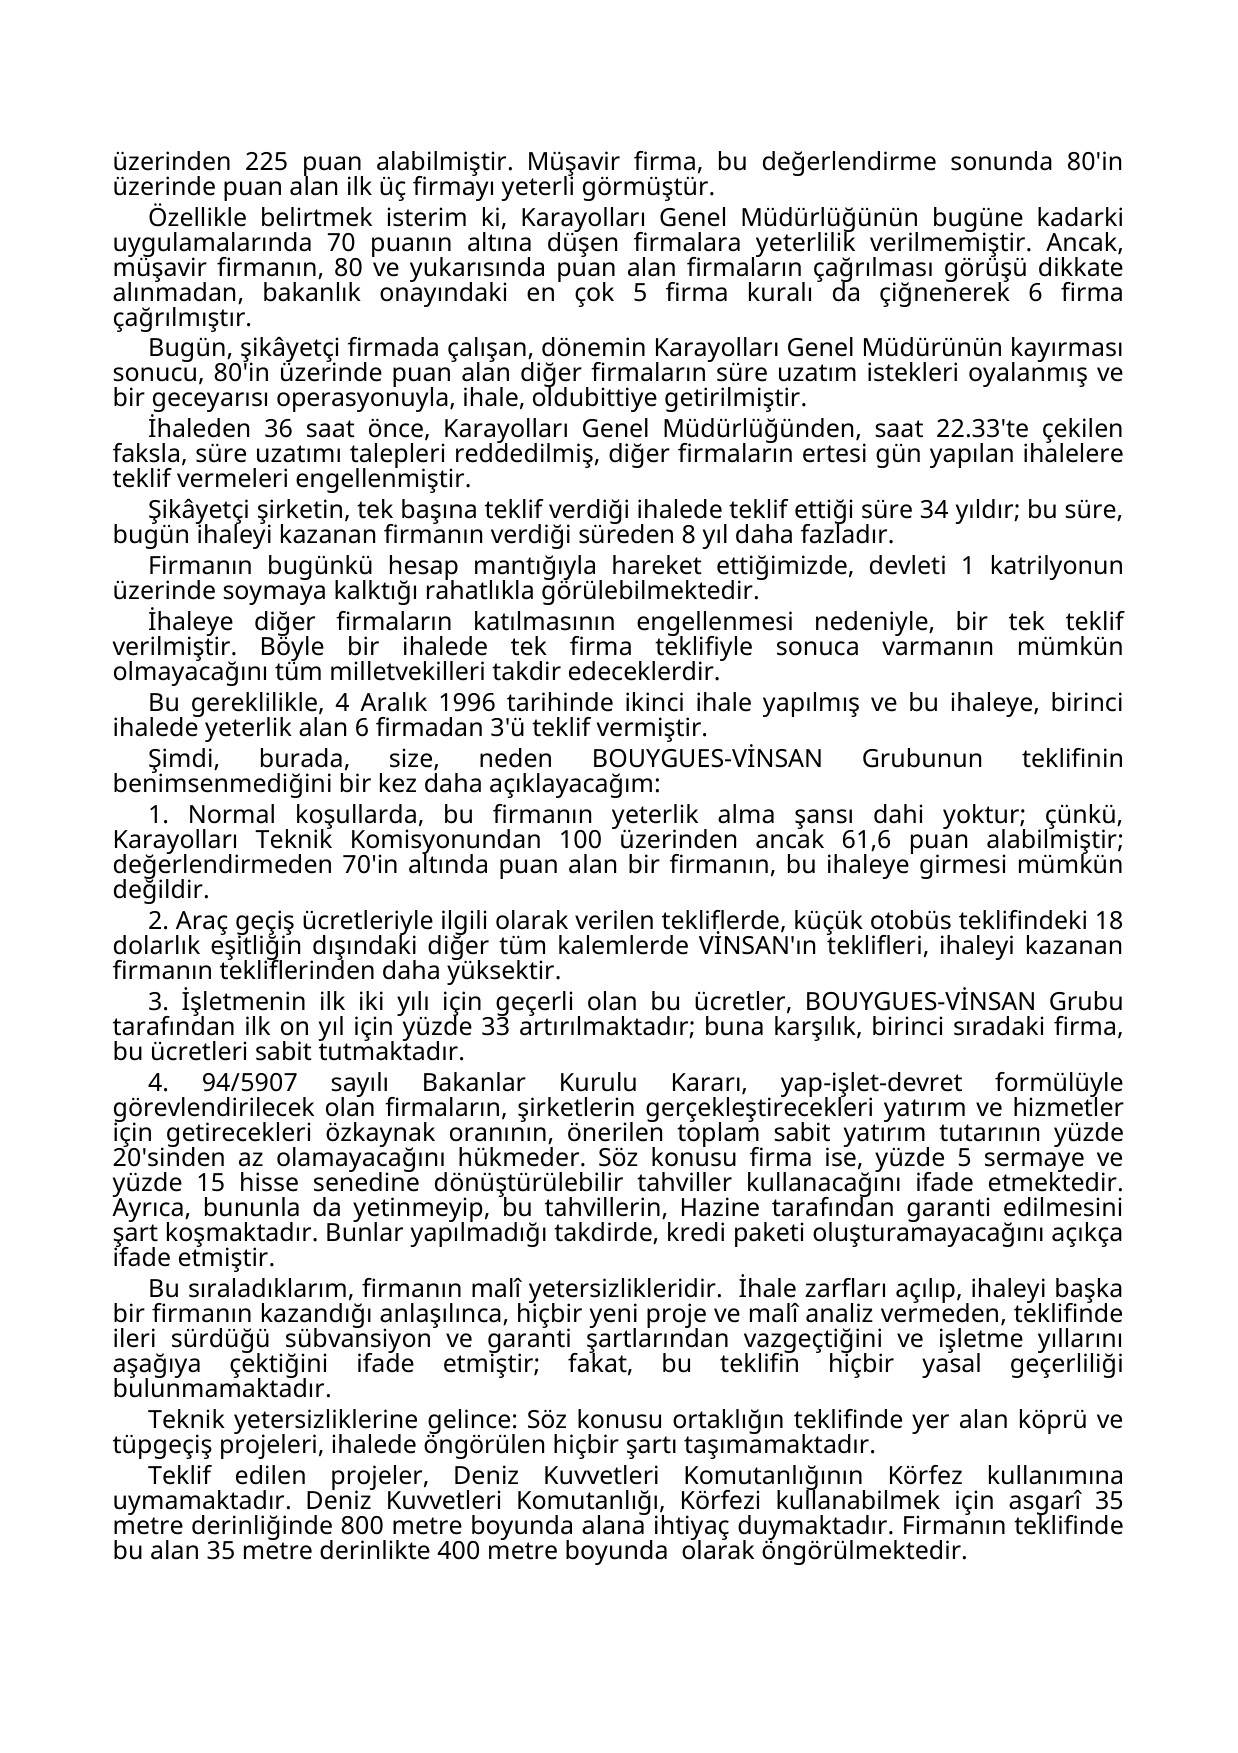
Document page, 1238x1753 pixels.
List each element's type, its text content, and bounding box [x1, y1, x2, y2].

text Şikâyetçi şirketin, tek başına teklif verdiği ihalede teklif ettiği süre 34 yıldır; bu süre, bugün ihaleyi kazanan firmanın verdiği süreden 8 yıl daha fazladır. [112, 499, 1125, 549]
text İhaleden 36 saat önce, Karayolları Genel Müdürlüğünden, saat 22.33'te çekilen faksla, süre uzatımı talepleri reddedilmiş, diğer firmaların ertesi gün yapılan ihalelere teklif vermeleri engellenmiştir. [112, 418, 1125, 493]
text Teknik yetersizliklerine gelince: Söz konusu ortaklığın teklifinde yer alan köprü ve tüpgeçiş projeleri, ihalede öngörülen hiçbir şartı taşımamaktadır. [112, 1408, 1125, 1458]
text Bu gereklilikle, 4 Aralık 1996 tarihinde ikinci ihale yapılmış ve bu ihaleye, birinci ihalede yeterlik alan 6 firmadan 3'ü teklif vermiştir. [112, 692, 1125, 742]
text Bu sıraladıklarım, firmanın malî yetersizlikleridir. İhale zarfları açılıp, ihaleyi başka bir firmanın kazandığı anlaşılınca, hiçbir yeni proje ve malî analiz vermeden, teklifinde ileri sürdüğü sübvansiyon ve garanti şartlarından vazgeçtiğini ve işletme yıllarını aşağıya çektiğini ifade etmiştir; fakat, bu teklifin hiçbir yasal geçerliliği bulunmamaktadır. [112, 1277, 1125, 1402]
text 1. Normal koşullarda, bu firmanın yeterlik alma şansı dahi yoktur; çünkü, Karayolları Teknik Komisyonundan 100 üzerinden ancak 61,6 puan alabilmiştir; değerlendirmeden 70'in altında puan alan bir firmanın, bu ihaleye girmesi mümkün değildir. [112, 803, 1125, 903]
text Bugün, şikâyetçi firmada çalışan, dönemin Karayolları Genel Müdürünün kayırması sonucu, 80'in üzerinde puan alan diğer firmaların süre uzatım istekleri oyalanmış ve bir geceyarısı operasyonuyla, ihale, oldubittiye getirilmiştir. [112, 337, 1125, 412]
text Teklif edilen projeler, Deniz Kuvvetleri Komutanlığının Körfez kullanımına uymamaktadır. Deniz Kuvvetleri Komutanlığı, Körfezi kullanabilmek için asgarî 35 metre derinliğinde 800 metre boyunda alana ihtiyaç duymaktadır. Firmanın teklifinde bu alan 35 metre derinlikte 400 metre boyunda olarak öngörülmektedir. [112, 1464, 1125, 1564]
text 3. İşletmenin ilk iki yılı için geçerli olan bu ücretler, BOUYGUES-VİNSAN Grubu tarafından ilk on yıl için yüzde 33 artırılmaktadır; buna karşılık, birinci sıradaki firma, bu ücretleri sabit tutmaktadır. [112, 990, 1125, 1065]
text Özellikle belirtmek isterim ki, Karayolları Genel Müdürlüğünün bugüne kadarki uygulamalarında 70 puanın altına düşen firmalara yeterlilik verilmemiştir. Ancak, müşavir firmanın, 80 ve yukarısında puan alan firmaların çağrılması görüşü dikkate alınmadan, bakanlık onayındaki en çok 5 firma kuralı da çiğnenerek 6 firma çağrılmıştır. [112, 206, 1125, 331]
text 4. 94/5907 sayılı Bakanlar Kurulu Kararı, yap-işlet-devret formülüyle görevlendirilecek olan firmaların, şirketlerin gerçekleştirecekleri yatırım ve hizmetler için getirecekleri özkaynak oranının, önerilen toplam sabit yatırım tutarının yüzde 20'sinden az olamayacağını hükmeder. Söz konusu firma ise, yüzde 5 sermaye ve yüzde 15 hisse senedine dönüştürülebilir tahviller kullanacağını ifade etmektedir. Ayrıca, bununla da yetinmeyip, bu tahvillerin, Hazine tarafından garanti edilmesini şart koşmaktadır. Bunlar yapılmadığı takdirde, kredi paketi oluşturamayacağını açıkça ifade etmiştir. [112, 1071, 1125, 1271]
text 2. Araç geçiş ücretleriyle ilgili olarak verilen tekliflerde, küçük otobüs teklifindeki 18 dolarlık eşitliğin dışındaki diğer tüm kalemlerde VİNSAN'ın teklifleri, ihaleyi kazanan firmanın tekliflerinden daha yüksektir. [112, 909, 1125, 984]
text İhaleye diğer firmaların katılmasının engellenmesi nedeniyle, bir tek teklif verilmiştir. Böyle bir ihalede tek firma teklifiyle sonuca varmanın mümkün olmayacağını tüm milletvekilleri takdir edeceklerdir. [112, 611, 1125, 686]
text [112, 150, 1125, 200]
text Firmanın bugünkü hesap mantığıyla hareket ettiğimizde, devleti 1 katrilyonun üzerinde soymaya kalktığı rahatlıkla görülebilmektedir. [112, 555, 1125, 605]
text Şimdi, burada, size, neden BOUYGUES-VİNSAN Grubunun teklifinin benimsenmediğini bir kez daha açıklayacağım: [112, 747, 1125, 797]
